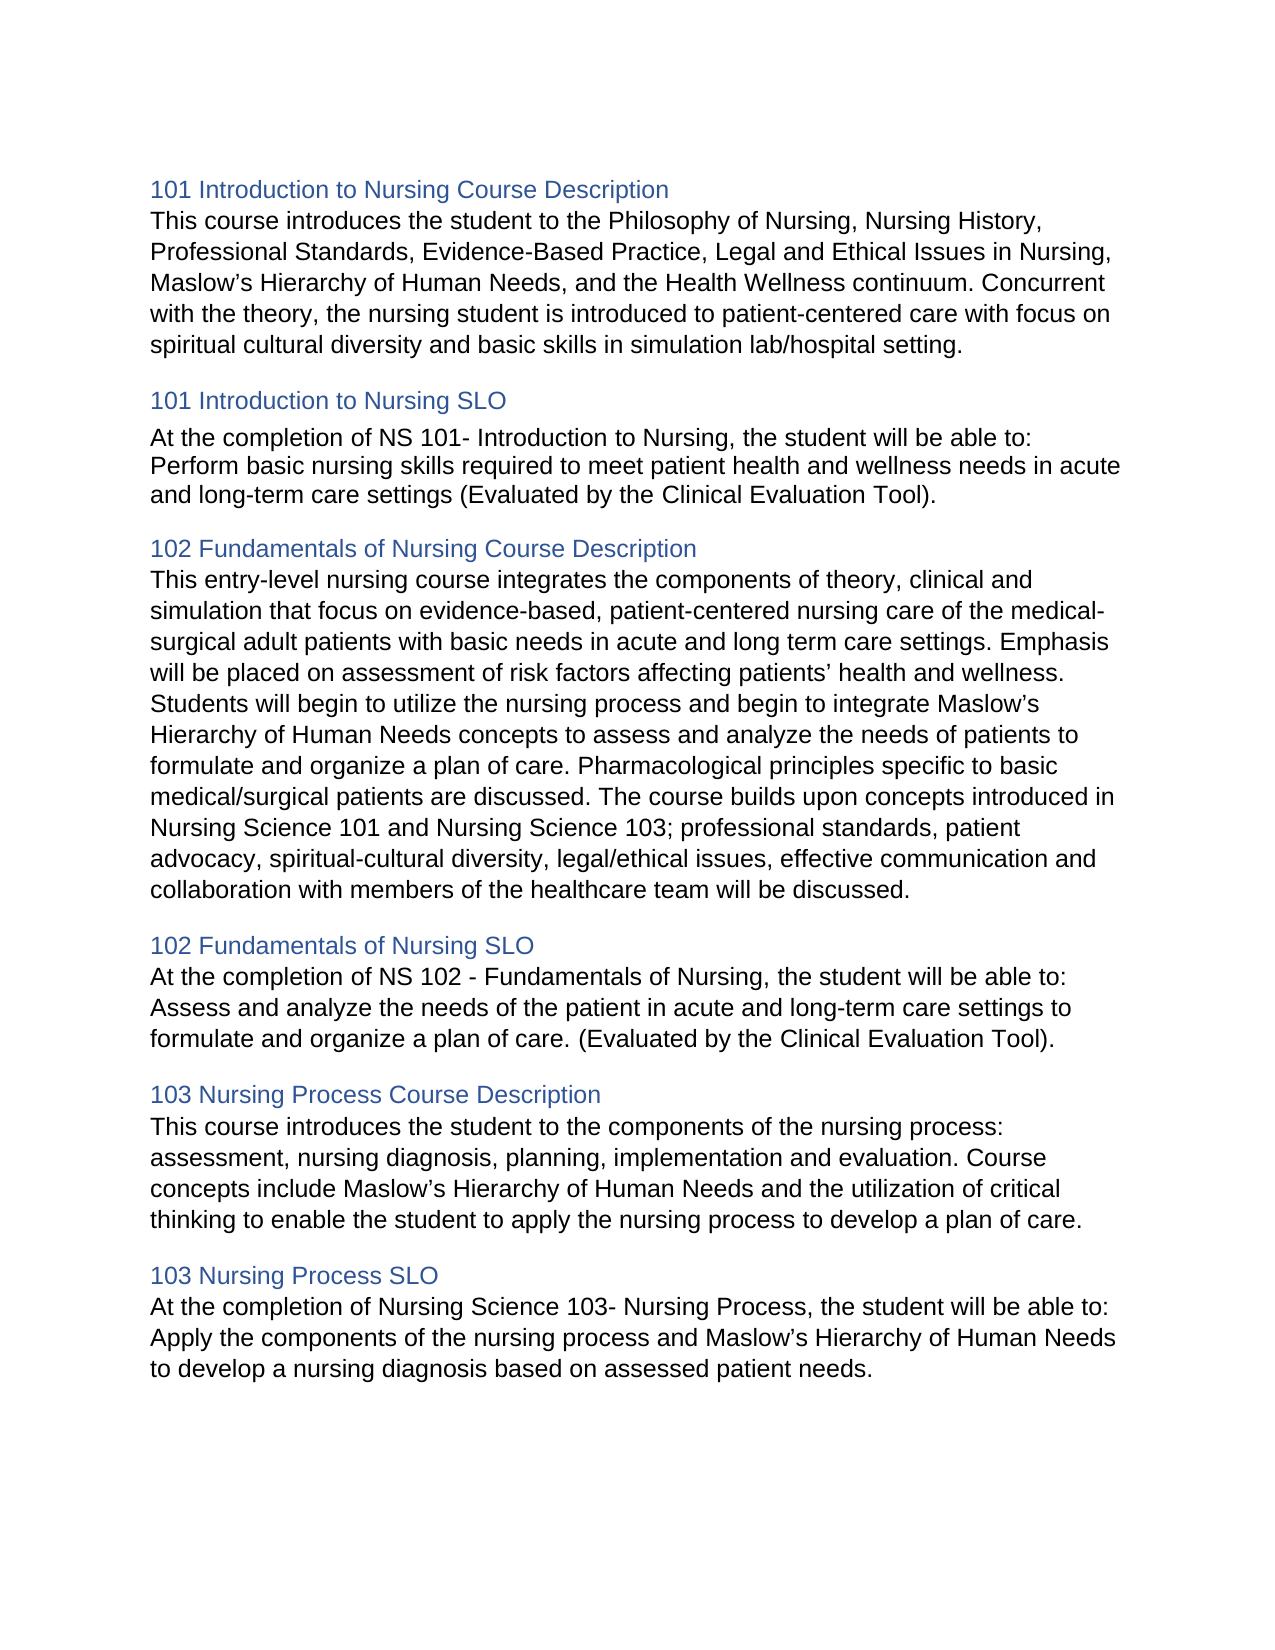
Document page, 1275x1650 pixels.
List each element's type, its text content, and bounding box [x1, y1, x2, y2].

text This course introduces the student to the Philosophy of Nursing, Nursing History, Professional Standards, Evidence-Based Practice, Legal and Ethical Issues in Nursing, Maslow’s Hierarchy of Human Needs, and the Health Wellness continuum. Concurrent with the theory, the nursing student is introduced to patient-centered care with focus on spiritual cultural diversity and basic skills in simulation lab/hospital setting. [150, 206, 1125, 359]
text At the completion of NS 101- Introduction to Nursing, the student will be able to: Perform basic nursing skills required to meet patient health and wellness needs in acute and long-term care settings (Evaluated by the Clinical Evaluation Tool). [150, 423, 1125, 509]
subtitle 102 Fundamentals of Nursing Course Description [150, 534, 1125, 563]
subtitle 103 Nursing Process Course Description [150, 1081, 1125, 1109]
text This course introduces the student to the components of the nursing process: assessment, nursing diagnosis, planning, implementation and evaluation. Course concepts include Maslow’s Hierarchy of Human Needs and the utilization of critical thinking to enable the student to apply the nursing process to develop a plan of care. [150, 1112, 1125, 1233]
subtitle 103 Nursing Process SLO [150, 1261, 1125, 1289]
text This entry-level nursing course integrates the components of theory, clinical and simulation that focus on evidence-based, patient-centered nursing care of the medical-surgical adult patients with basic needs in acute and long term care settings. Emphasis will be placed on assessment of risk factors affecting patients’ health and wellness. Students will begin to utilize the nursing process and begin to integrate Maslow’s Hierarchy of Human Needs concepts to assess and analyze the needs of patients to formulate and organize a plan of care. Pharmacological principles specific to basic medical/surgical patients are discussed. The course builds upon concepts introduced in Nursing Science 101 and Nursing Science 103; professional standards, patient advocacy, spiritual-cultural diversity, legal/ethical issues, effective communication and collaboration with members of the healthcare team will be discussed. [150, 565, 1125, 904]
text At the completion of NS 102 - Fundamentals of Nursing, the student will be able to: Assess and analyze the needs of the patient in acute and long-term care settings to formulate and organize a plan of care. (Evaluated by the Clinical Evaluation Tool). [150, 962, 1125, 1053]
subtitle 101 Introduction to Nursing Course Description [150, 175, 1125, 204]
subtitle 102 Fundamentals of Nursing SLO [150, 931, 1125, 960]
text At the completion of Nursing Science 103- Nursing Process, the student will be able to: Apply the components of the nursing process and Maslow’s Hierarchy of Human Needs to develop a nursing diagnosis based on assessed patient needs. [150, 1292, 1125, 1383]
subtitle 101 Introduction to Nursing SLO [150, 386, 1125, 415]
